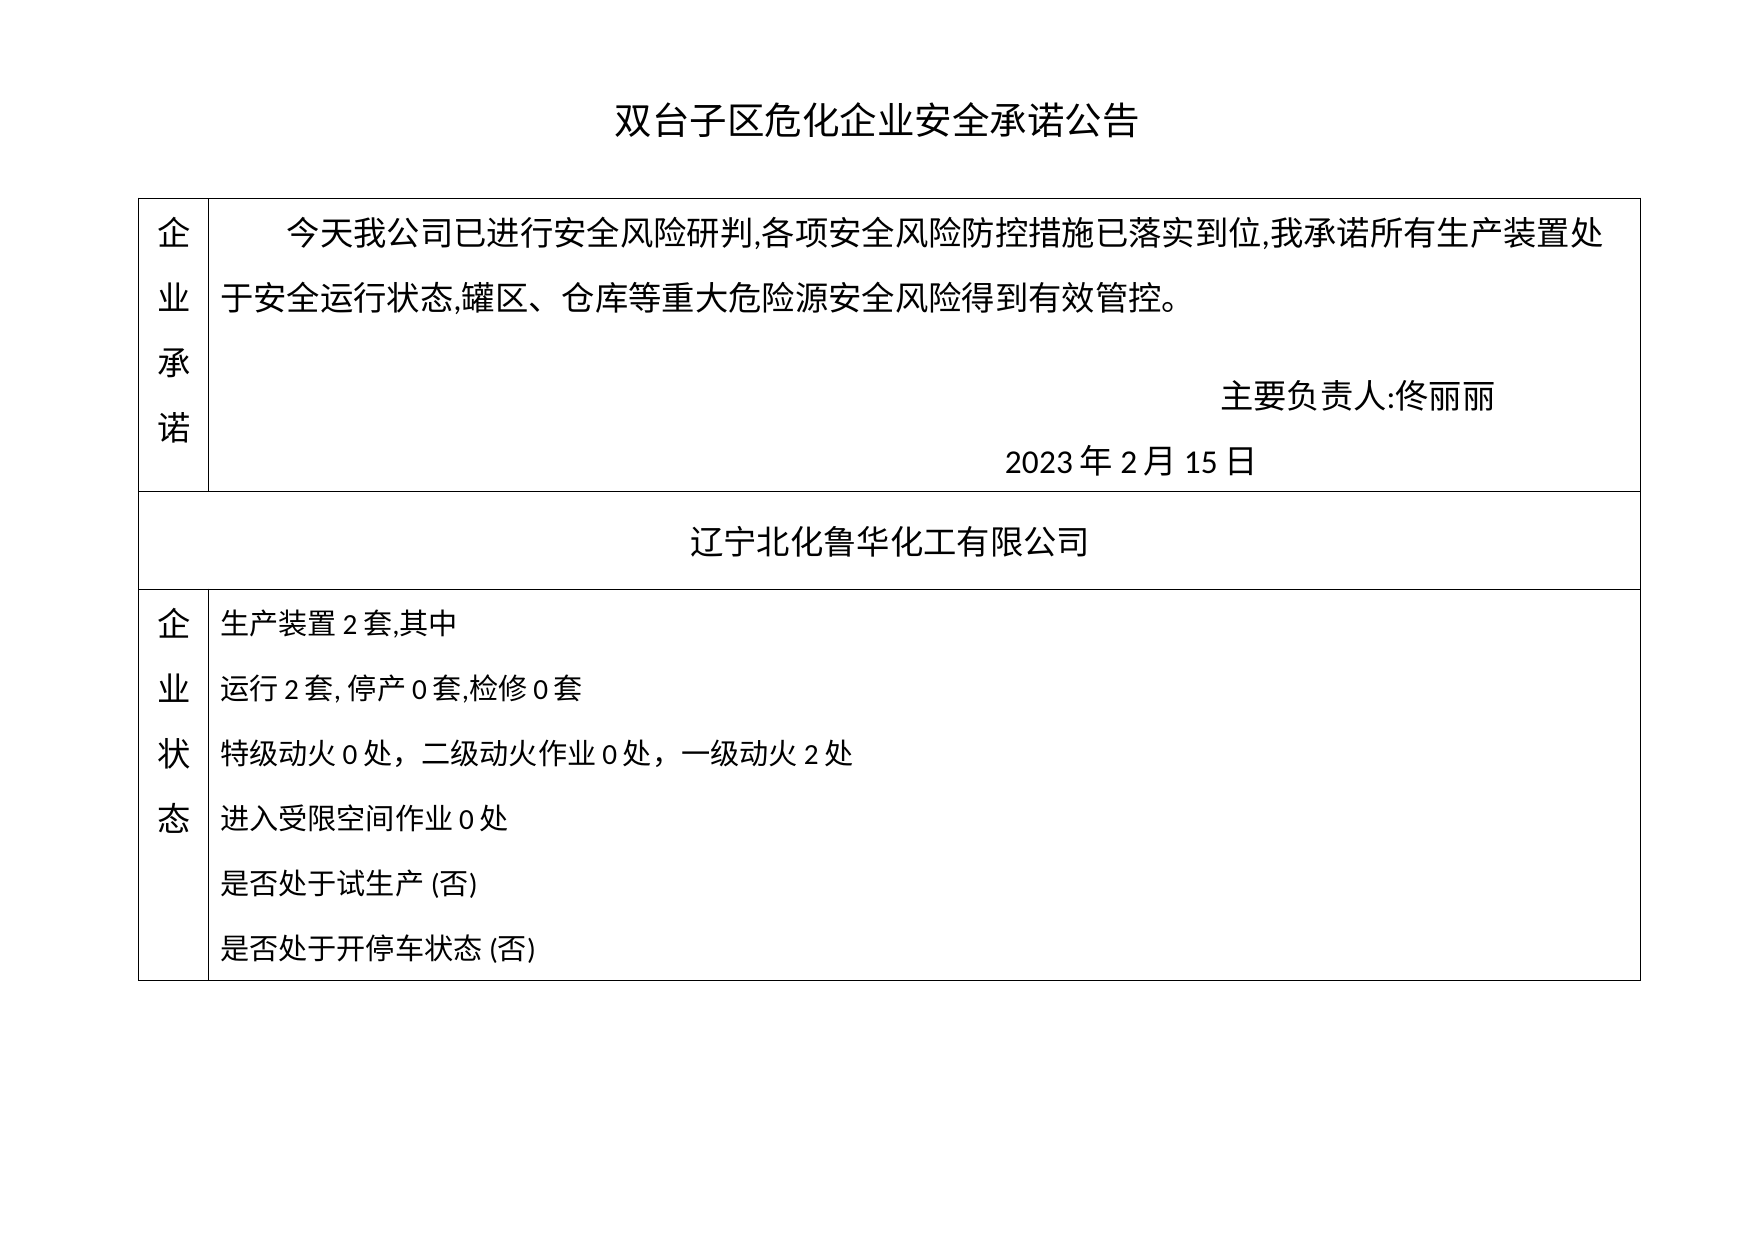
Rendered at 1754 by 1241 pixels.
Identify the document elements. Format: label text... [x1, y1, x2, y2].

table_cell 辽宁北化鲁华化工有限公司 [139, 492, 1640, 588]
table_cell 今天我公司已进行安全风险研判,各项安全风险防控措施已落实到位,我承诺所有生产装置处于安全运行状态,罐区、仓库等重大危险源安全风险得到有效管控。 主要负责人:佟丽丽 2023年 2月15日 [209, 199, 1640, 491]
table_cell 企业状态 [139, 590, 208, 979]
table_cell 企业承诺 [139, 199, 208, 491]
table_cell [209, 590, 1640, 979]
